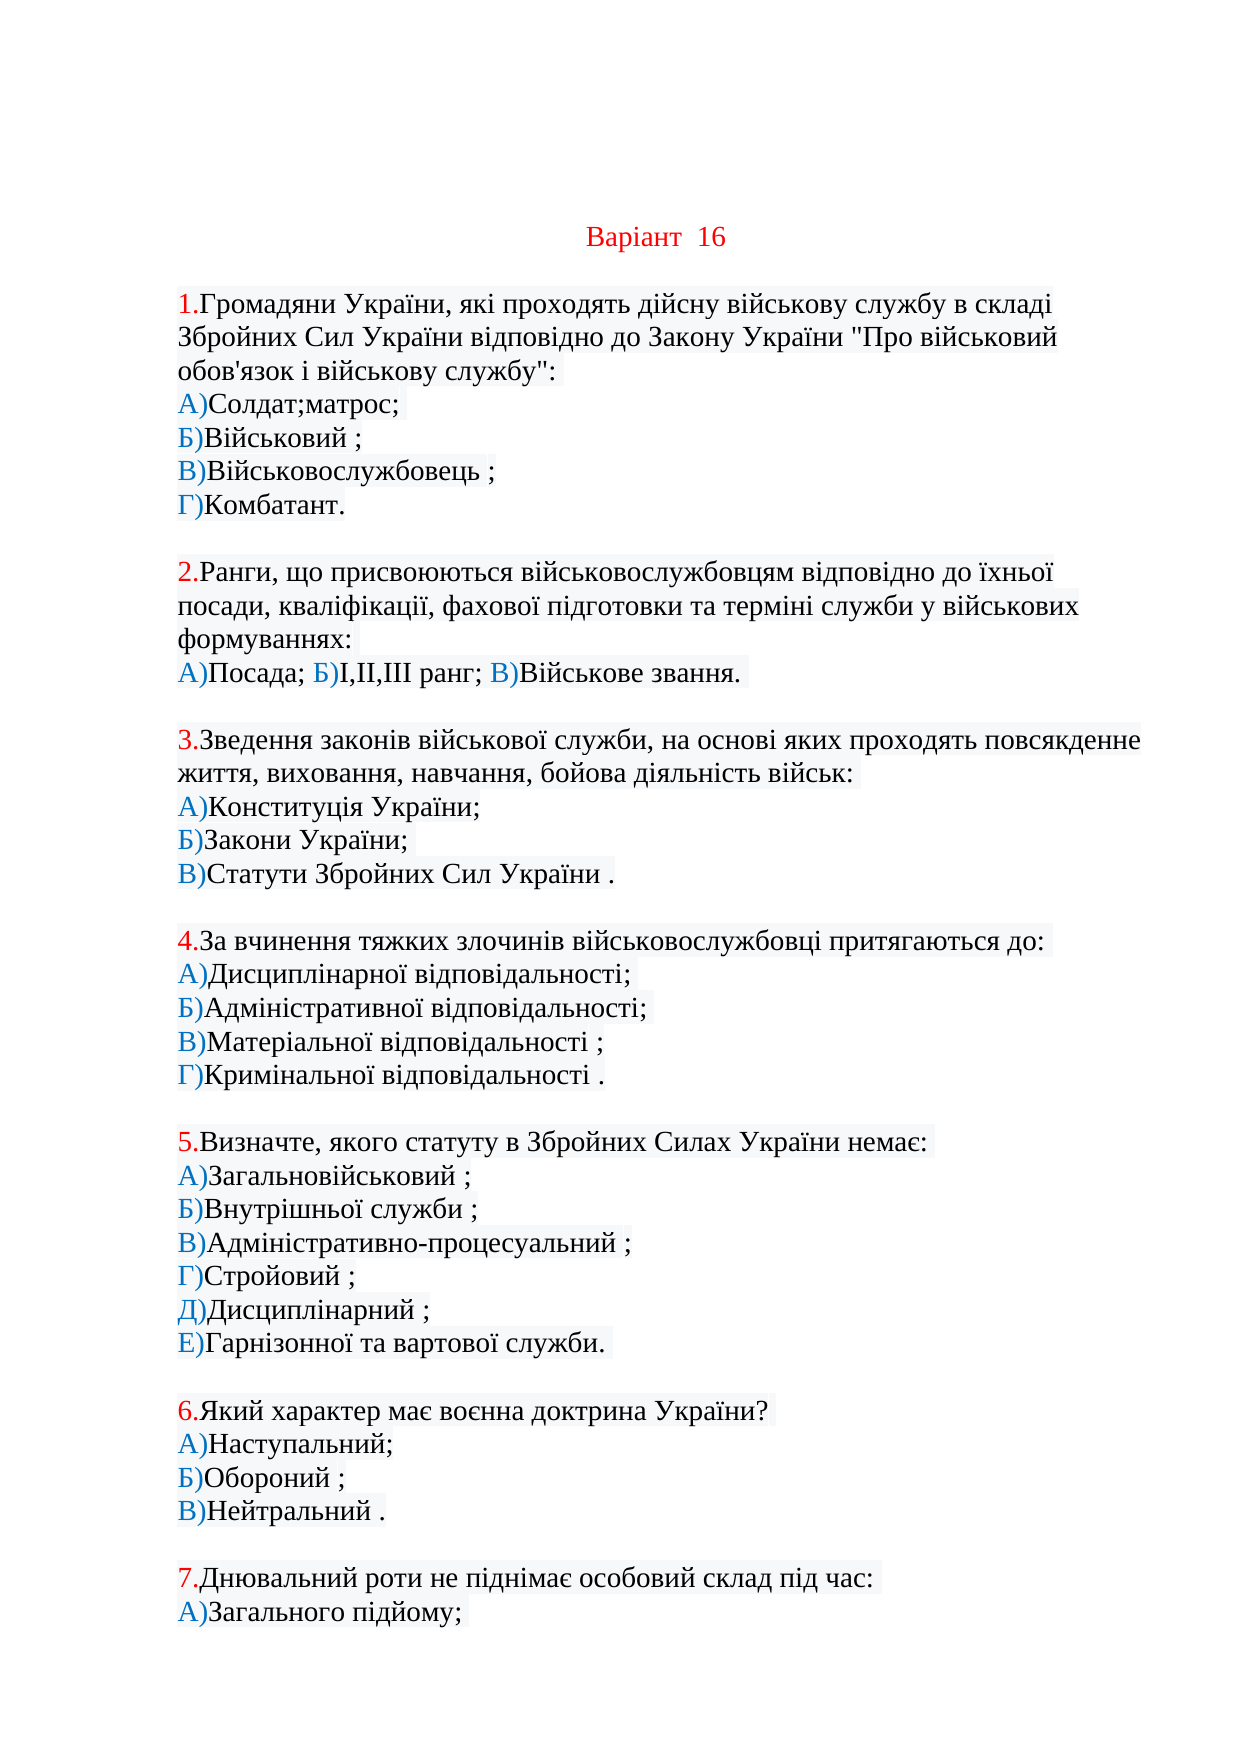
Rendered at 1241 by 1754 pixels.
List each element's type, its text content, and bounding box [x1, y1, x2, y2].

text 4.За вчинення тяжких злочинів військовослужбовці притягаються до: А)Дисциплінарної відповідальності; Б)Адміністративної відповідальності; В)Матеріальної відповідальності ; Г)Кримінальної відповідальності . [177, 889, 1152, 1091]
text Варіант 16 [177, 118, 1152, 252]
text 3.Зведення законів військової служби, на основі яких проходять повсякденне життя, виховання, навчання, бойова діяльність військ: А)Конституція України; Б)Закони України; В)Статути Збройних Сил України . [177, 688, 1152, 889]
text 2.Ранги, що присвоюються військовослужбовцям відповідно до їхньої посади, кваліфікації, фахової підготовки та терміні служби у військових формуваннях: А)Посада; Б)I,II,III ранг; В)Військове звання. [177, 521, 1152, 688]
text 5.Визначте, якого статуту в Збройних Силах України немає: А)Загальновійськовий ; Б)Внутрішньої служби ; В)Адміністративно-процесуальний ; Г)Стройовий ; Д)Дисциплінарний ; Е)Гарнізонної та вартової служби. 6.Який характер має воєнна доктрина України? А)Наступальний; Б)Обороний ; В)Нейтральний . [177, 1091, 1152, 1527]
text 1.Громадяни України, які проходять дійсну військову службу в складі Збройних Сил України відповідно до Закону України "Про військовий обов'язок і військову службу": А)Солдат;матрос; Б)Військовий ; В)Військовослужбовець ; Г)Комбатант. [177, 252, 1152, 521]
